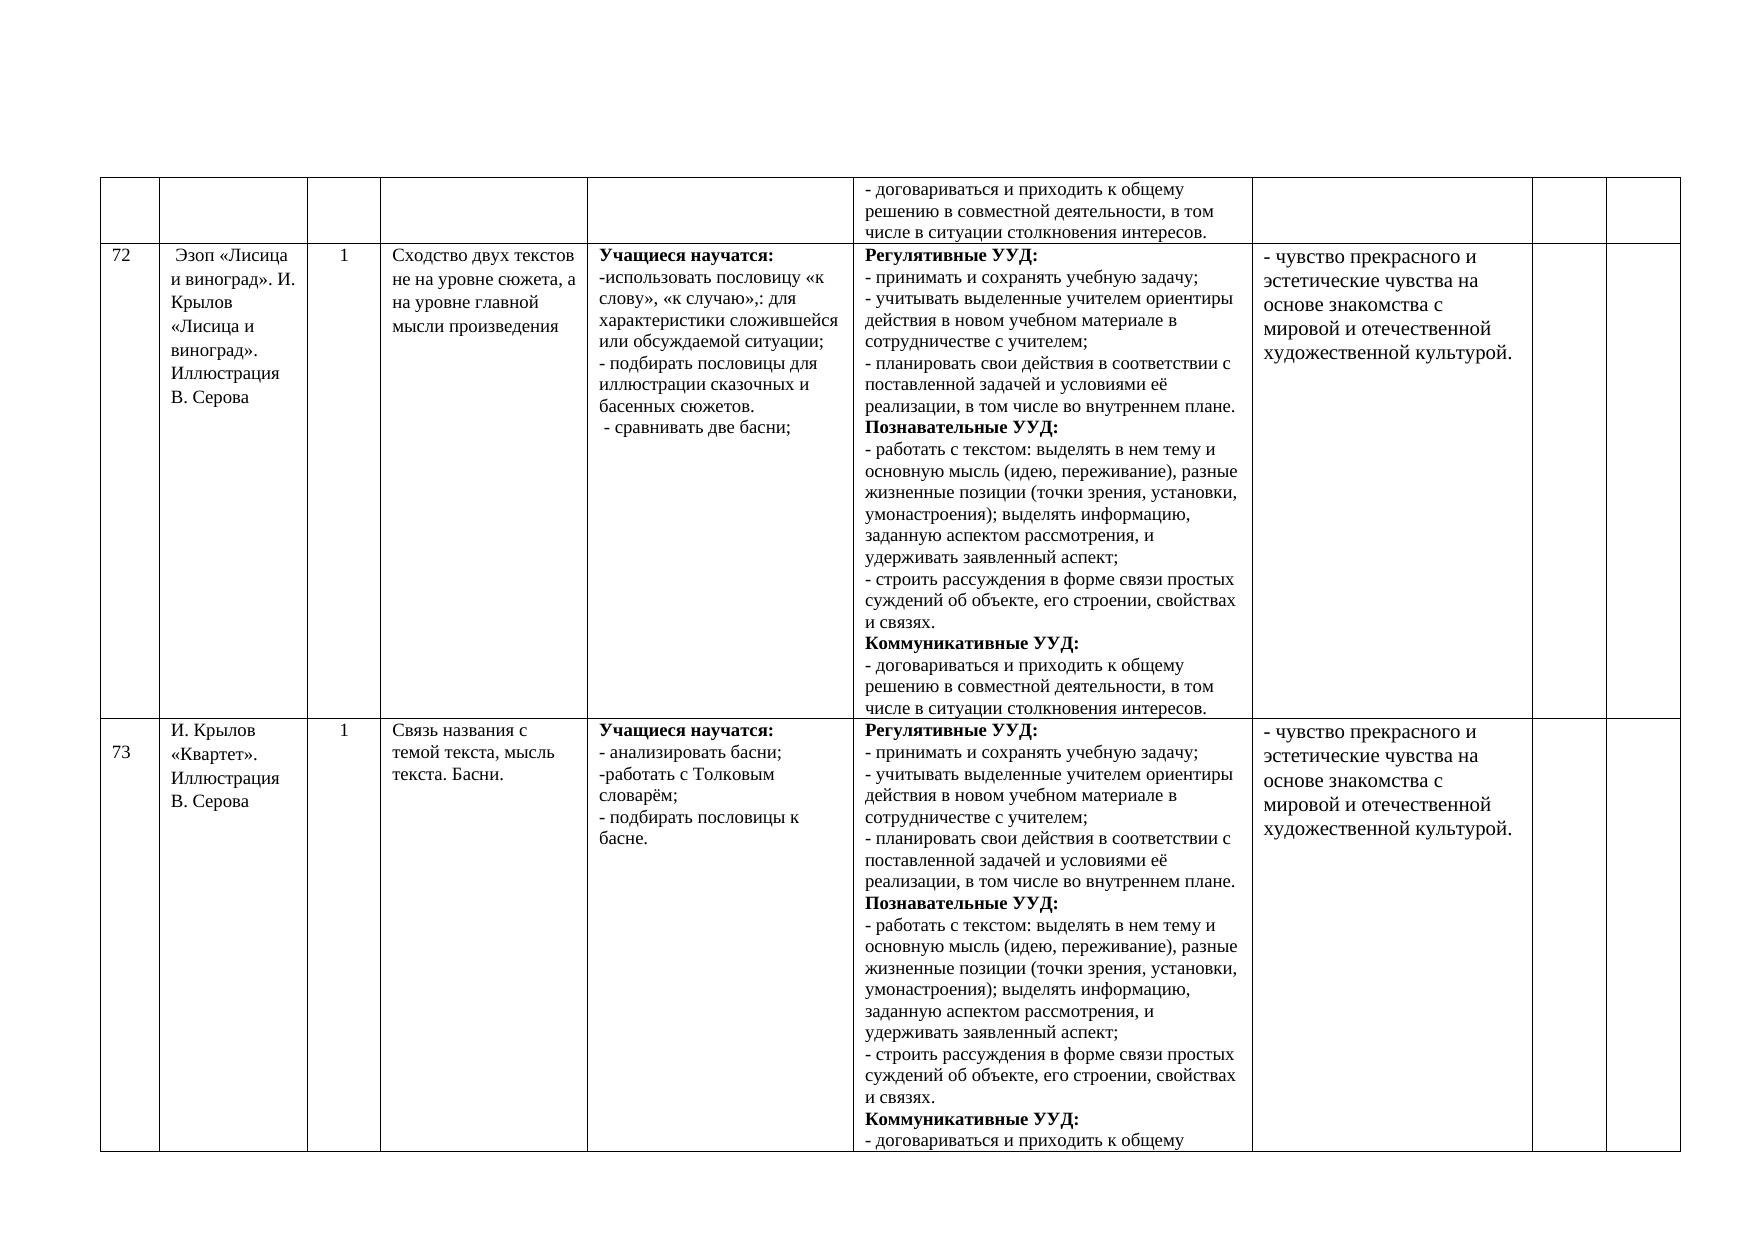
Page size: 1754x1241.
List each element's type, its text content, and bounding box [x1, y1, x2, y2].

table_cell Сходство двух текстов не на уровне сюжета, а на уровне главной мысли произведения [381, 244, 587, 718]
table_cell 1 [308, 178, 380, 243]
table_cell [1533, 178, 1606, 243]
table_cell 73 [101, 719, 159, 1151]
table_cell - чувство прекрасного и эстетические чувства на основе знакомства с мировой и отечественной художественной культурой. [1253, 244, 1532, 718]
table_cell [854, 178, 1252, 243]
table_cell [381, 178, 587, 243]
table_cell 1 [308, 719, 380, 1151]
table_cell 1 [308, 244, 380, 718]
table_cell [1607, 719, 1680, 1151]
table_cell [1607, 244, 1680, 718]
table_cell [588, 719, 853, 1151]
table_cell 71 [101, 178, 159, 243]
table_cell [160, 178, 307, 243]
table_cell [1253, 719, 1532, 1151]
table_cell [160, 719, 307, 1151]
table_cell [381, 719, 587, 1151]
table_cell [1533, 719, 1606, 1151]
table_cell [1253, 178, 1532, 243]
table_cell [854, 719, 1252, 1151]
table_cell Эзоп «Лисица и виноград». И. Крылов «Лисица и виноград». Иллюстрация В. Серова [160, 244, 307, 718]
table_cell [1533, 244, 1606, 718]
table_cell [1607, 178, 1680, 243]
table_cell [588, 178, 853, 243]
table_cell 72 [101, 244, 159, 718]
